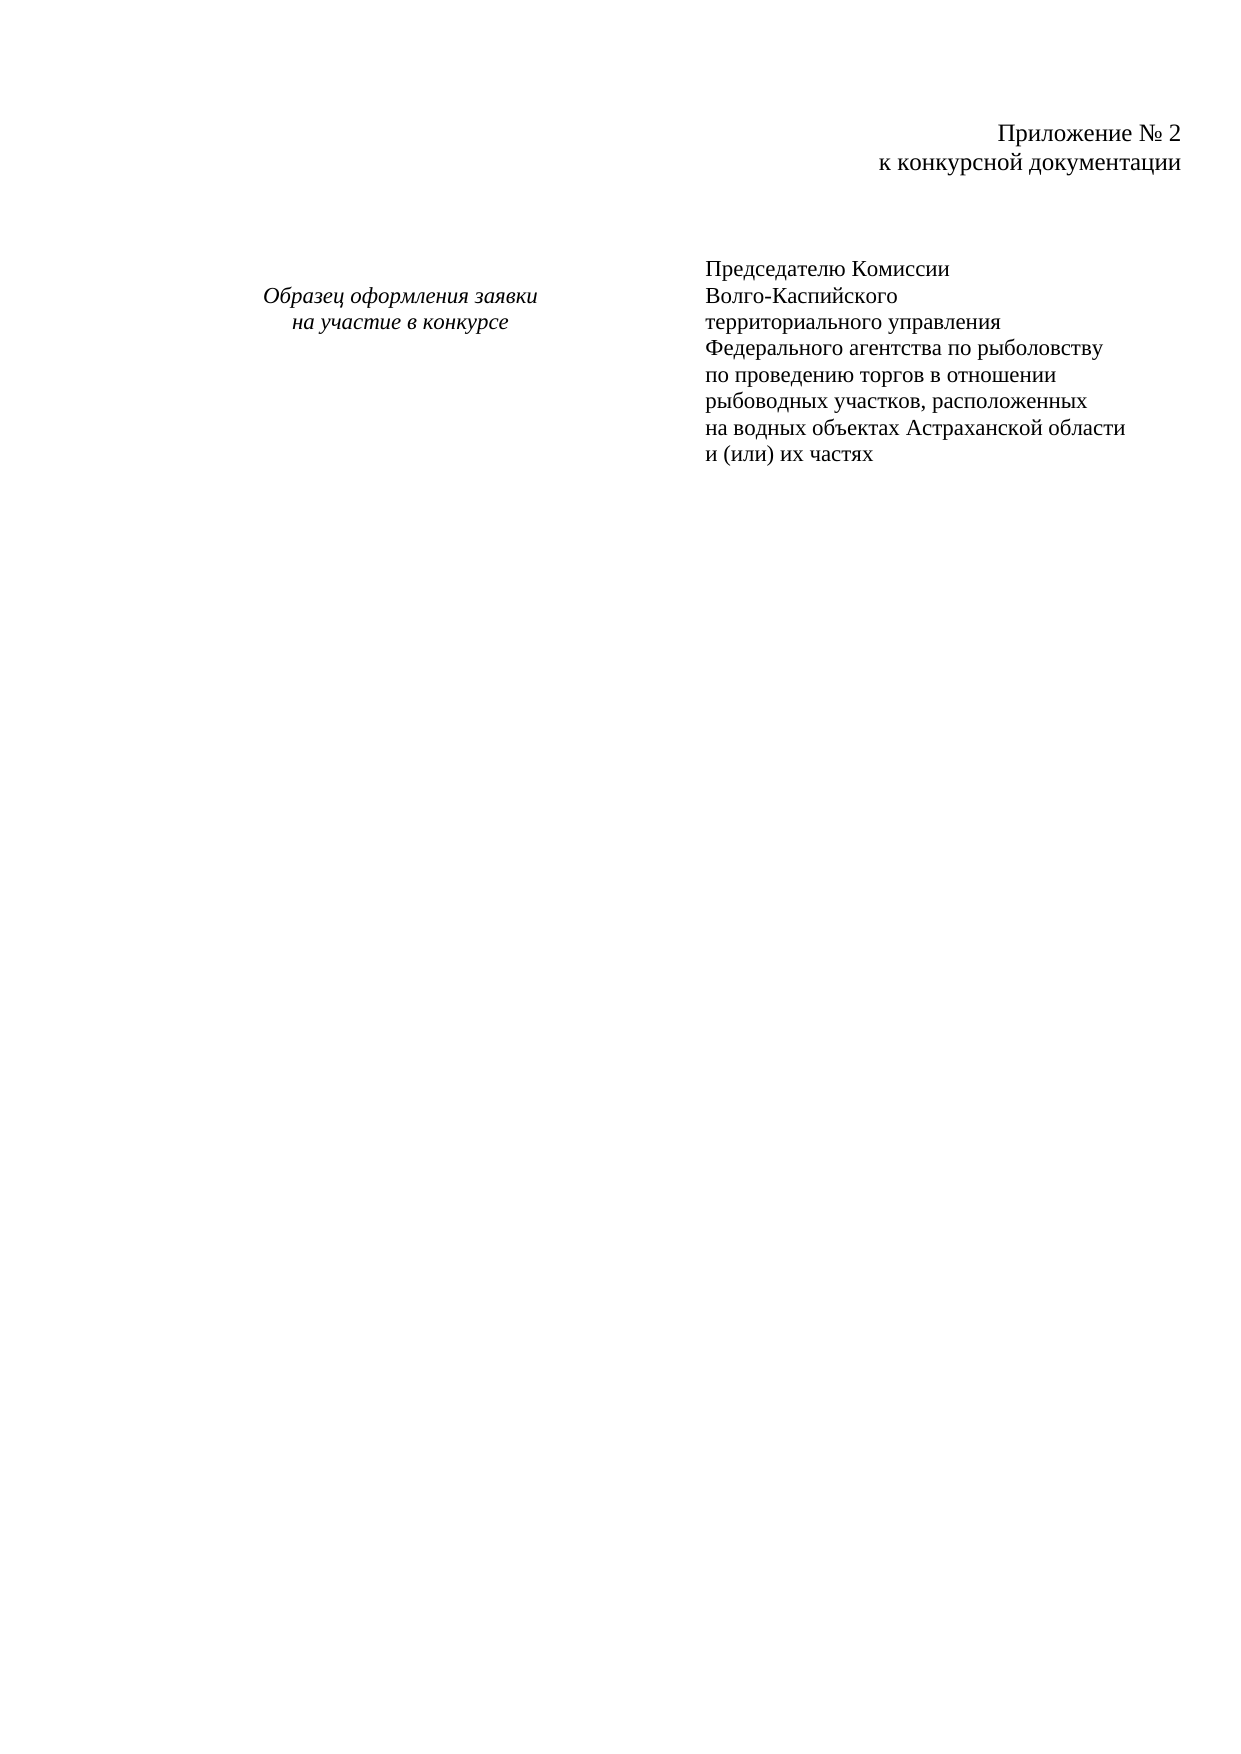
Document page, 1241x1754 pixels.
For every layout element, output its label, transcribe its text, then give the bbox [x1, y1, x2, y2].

text Приложение № 2 [118, 118, 1181, 147]
text к конкурсной документации [118, 147, 1181, 176]
table_header Образец оформления заявки на участие в конкурсе [107, 255, 694, 551]
table_header Председателю Комиссии Волго-Каспийского территориального управления Федерального агентства по рыболовству по проведению торгов в отношении рыбоводных участков, расположенных на водных объектах Астраханской области и (или) их частях [694, 255, 1181, 551]
